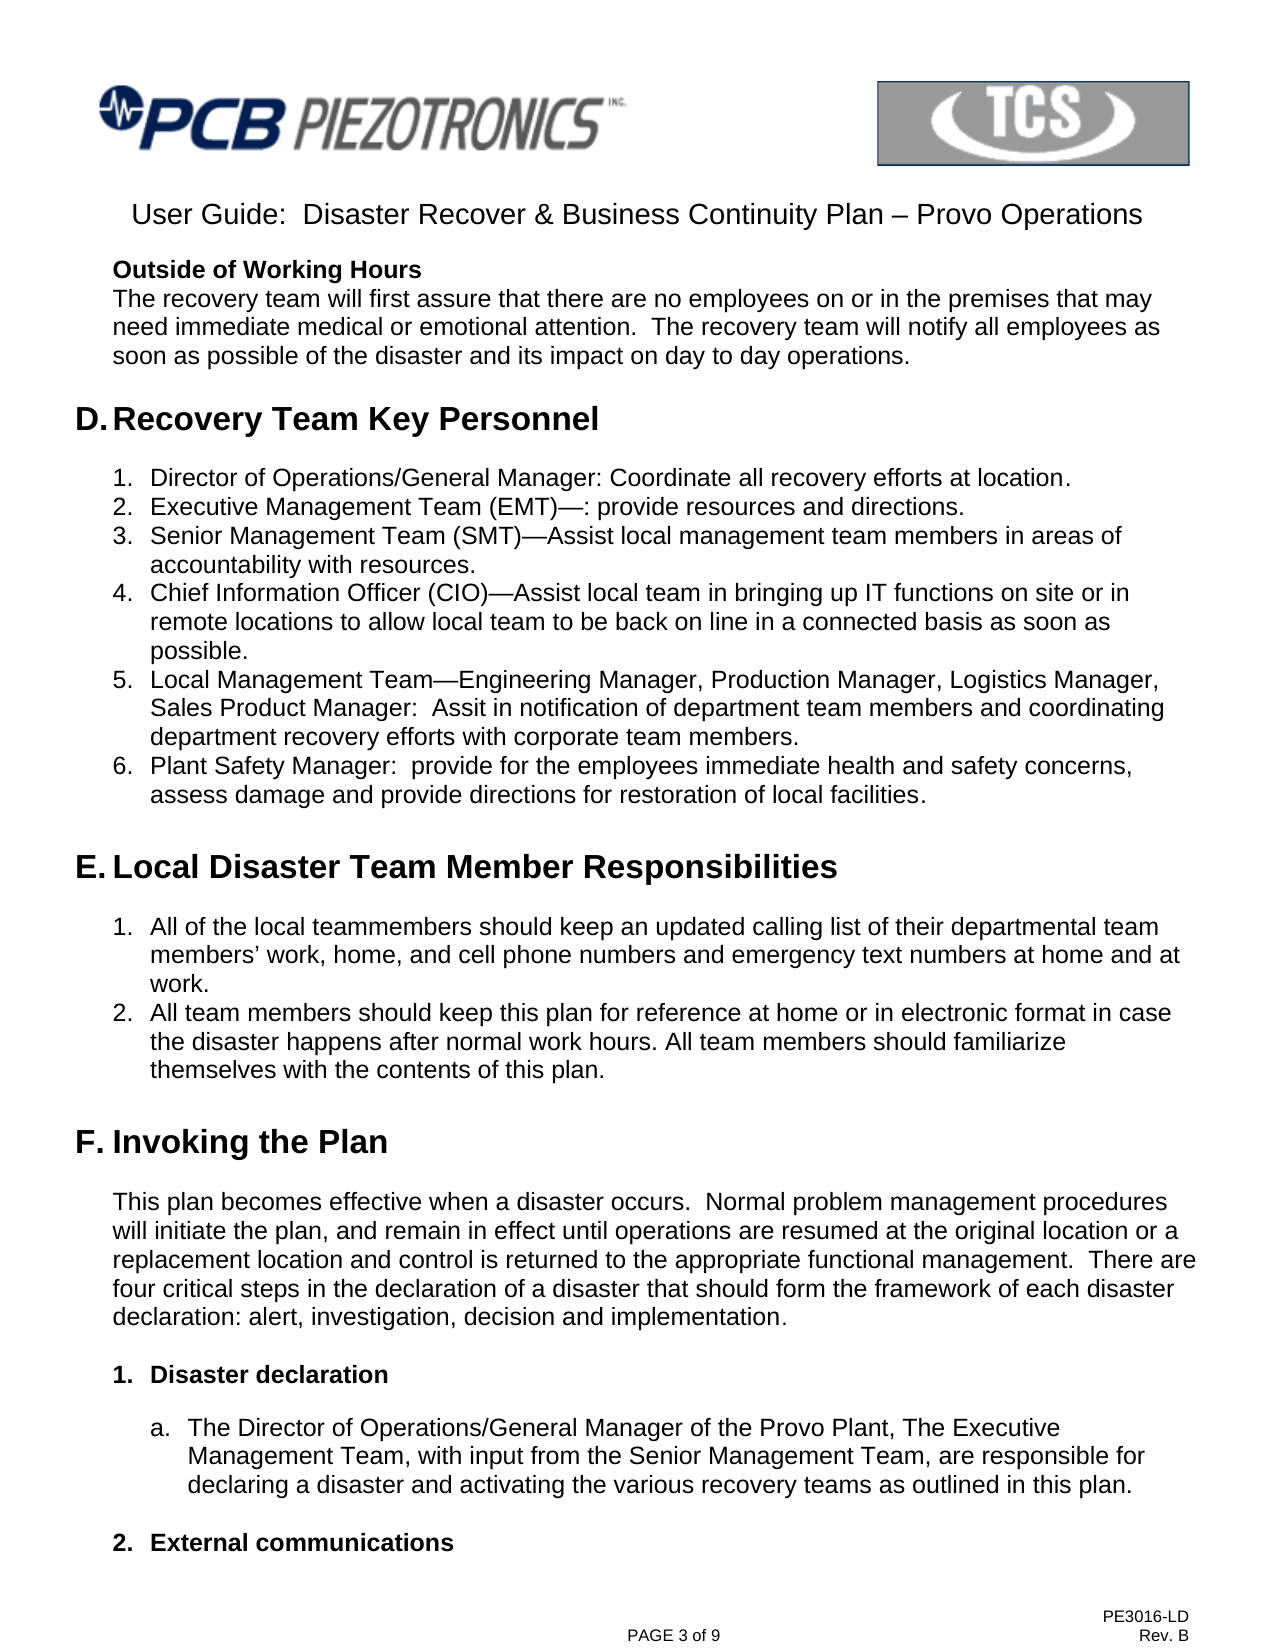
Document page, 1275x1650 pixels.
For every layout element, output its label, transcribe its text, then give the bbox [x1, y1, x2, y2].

picture [89, 81, 636, 160]
list Disaster declaration [112, 1360, 1200, 1388]
list Executive Management Team (EMT)—: provide resources and directions. [112, 492, 1200, 521]
list Invoking the Plan [75, 1122, 1200, 1161]
list This plan becomes effective when a disaster occurs. Normal problem management procedures will initiate the plan, and remain in effect until operations are resumed at the original location or a replacement location and control is returned to the appropriate functional management. There are four critical steps in the declaration of a disaster that should form the framework of each disaster declaration: alert, investigation, decision and implementation. [112, 1187, 1200, 1331]
list Director of Operations/General Manager: Coordinate all recovery efforts at location. [112, 463, 1200, 492]
list The recovery team will first assure that there are no employees on or in the premises that may need immediate medical or emotional attention. The recovery team will notify all employees as soon as possible of the disaster and its impact on day to day operations. [112, 283, 1200, 370]
picture [877, 81, 1190, 166]
list Outside of Working Hours [112, 255, 1200, 283]
list Recovery Team Key Personnel [75, 398, 1200, 437]
list Chief Information Officer (CIO)—Assist local team in bringing up IT functions on site or in remote locations to allow local team to be back on line in a connected basis as soon as possible. [112, 578, 1200, 664]
list Plant Safety Manager: provide for the employees immediate health and safety concerns, assess damage and provide directions for restoration of local facilities. [112, 751, 1200, 808]
list All of the local teammembers should keep an updated calling list of their departmental team members’ work, home, and cell phone numbers and emergency text numbers at home and at work. [112, 912, 1200, 998]
list Local Disaster Team Member Responsibilities [75, 847, 1200, 885]
list The Director of Operations/General Manager of the Provo Plant, The Executive Management Team, with input from the Senior Management Team, are responsible for declaring a disaster and activating the various recovery teams as outlined in this plan. [150, 1413, 1200, 1499]
list All team members should keep this plan for reference at home or in electronic format in case the disaster happens after normal work hours. All team members should familiarize themselves with the contents of this plan. [112, 998, 1200, 1084]
list External communications [112, 1528, 1200, 1556]
list Local Management Team—Engineering Manager, Production Manager, Logistics Manager, Sales Product Manager: Assit in notification of department team members and coordinating department recovery efforts with corporate team members. [112, 664, 1200, 751]
list Senior Management Team (SMT)—Assist local management team members in areas of accountability with resources. [112, 521, 1200, 578]
